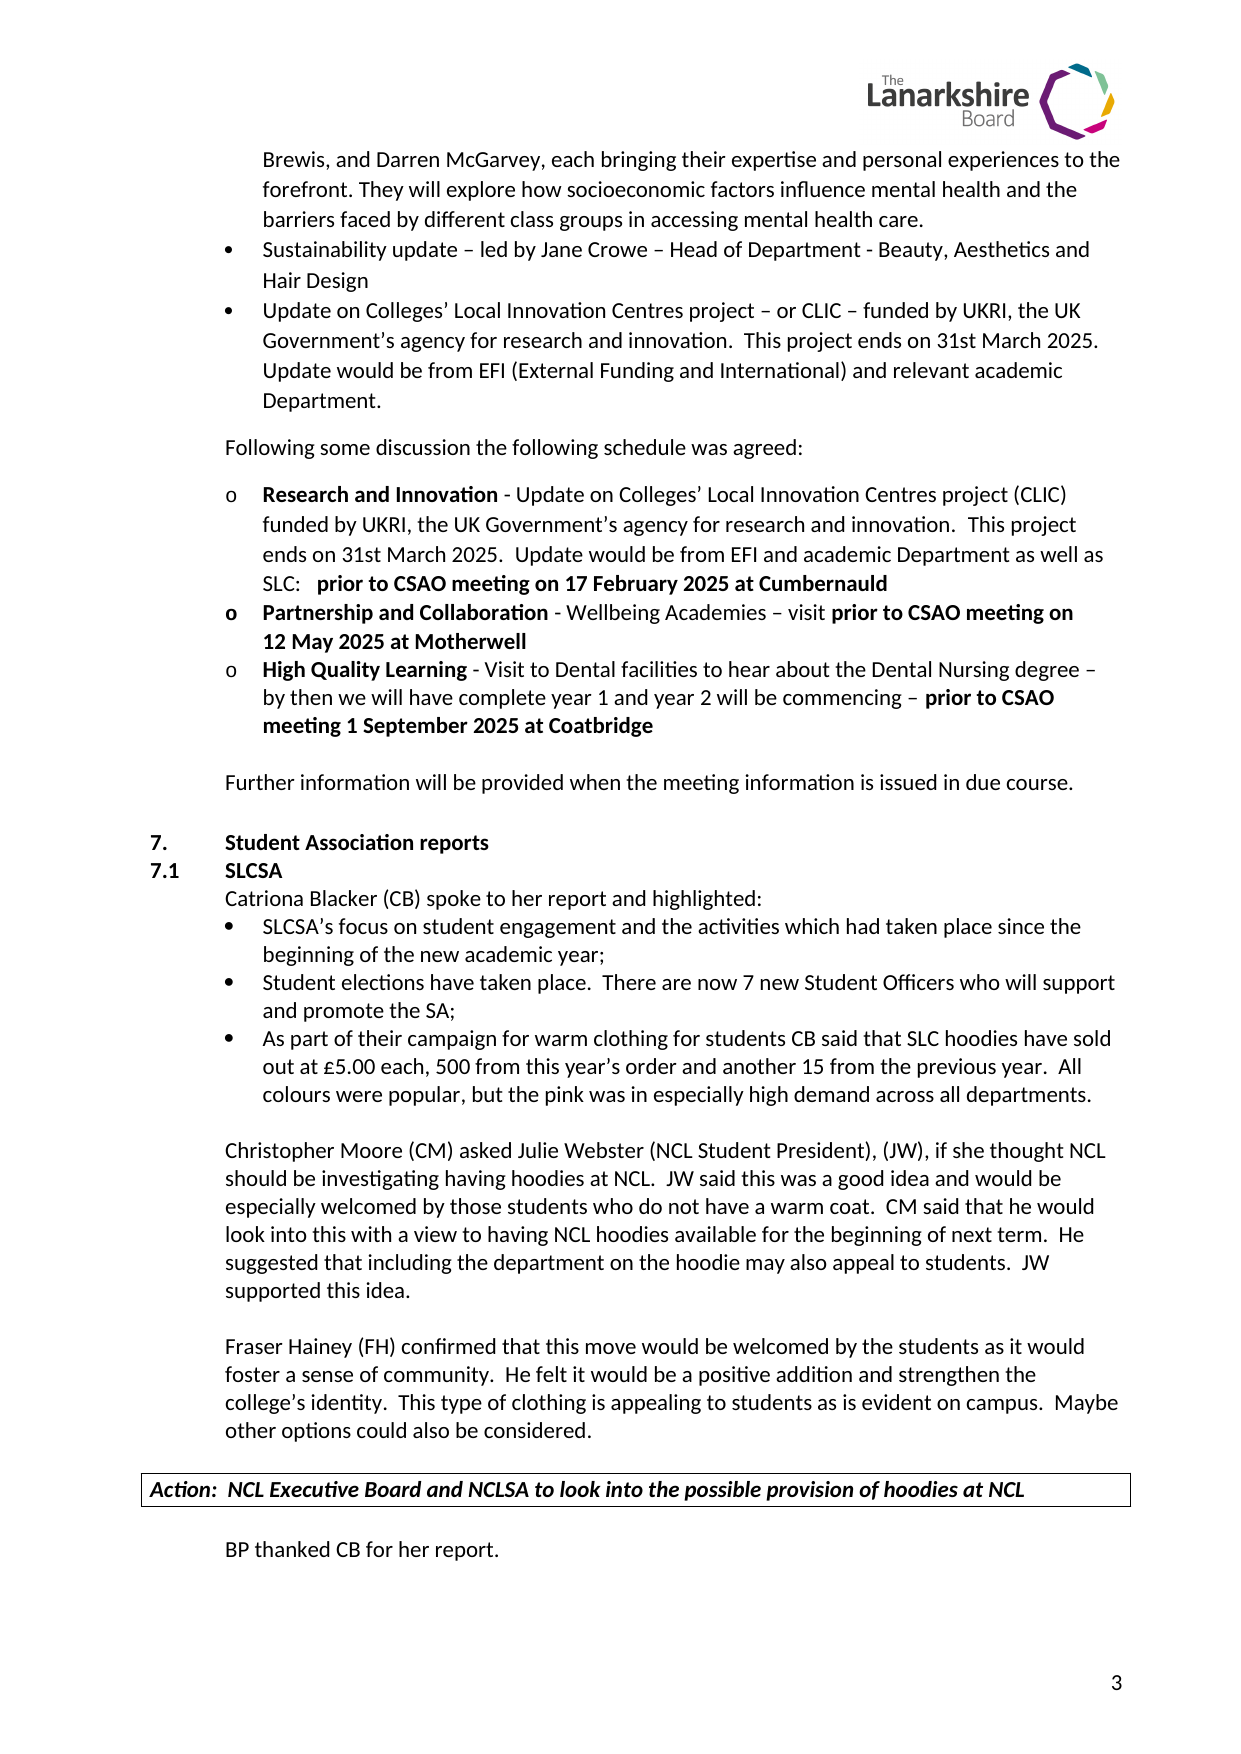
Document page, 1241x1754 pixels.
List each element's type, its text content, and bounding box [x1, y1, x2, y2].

list Student elections have taken place. There are now 7 new Student Officers who will support and promote the SA; [225, 968, 1122, 1024]
text Fraser Hainey (FH) confirmed that this move would be welcomed by the students as it would foster a sense of community. He felt it would be a positive addition and strengthen the college’s identity. This type of clothing is appealing to students as is evident on campus. Maybe other options could also be considered. [225, 1332, 1122, 1444]
text Christopher Moore (CM) asked Julie Webster (NCL Student President), (JW), if she thought NCL should be investigating having hoodies at NCL. JW said this was a good idea and would be especially welcomed by those students who do not have a warm coat. CM said that he would look into this with a view to having NCL hoodies available for the beginning of next term. He suggested that including the department on the hoodie may also appeal to students. JW supported this idea. [225, 1136, 1122, 1304]
list Research and Innovation - Update on Colleges’ Local Innovation Centres project (CLIC) funded by UKRI, the UK Government’s agency for research and innovation. This project ends on 31st March 2025. Update would be from EFI and academic Department as well as SLC: prior to CSAO meeting on 17 February 2025 at Cumbernauld [225, 480, 1122, 597]
text 7. Student Association reports [150, 828, 1122, 856]
list Update on Colleges’ Local Innovation Centres project – or CLIC – funded by UKRI, the UK Government’s agency for research and innovation. This project ends on 31st March 2025. Update would be from EFI (External Funding and International) and relevant academic Department. [225, 296, 1122, 415]
list Partnership and Collaboration - Wellbeing Academies – visit prior to CSAO meeting on 12 May 2025 at Motherwell [225, 598, 1122, 655]
picture [859, 59, 1123, 145]
text Further information will be provided when the meeting information is issued in due course. [225, 768, 1122, 796]
text Following some discussion the following schedule was agreed: [225, 433, 1122, 462]
list SLCSA’s focus on student engagement and the activities which had taken place since the beginning of the new academic year; [225, 912, 1122, 968]
list Sustainability update – led by Jane Crowe – Head of Department - Beauty, Aesthetics and Hair Design [225, 236, 1122, 294]
list As part of their campaign for warm clothing for students CB said that SLC hoodies have sold out at £5.00 each, 500 from this year’s order and another 15 from the previous year. All colours were popular, but the pink was in especially high demand across all departments. [225, 1024, 1122, 1108]
text BP thanked CB for her report. [225, 1535, 1122, 1563]
text Action: NCL Executive Board and NCLSA to look into the possible provision of hoodies at NCL [142, 1474, 1130, 1506]
text 7.1 SLCSA [150, 856, 1122, 884]
list High Quality Learning - Visit to Dental facilities to hear about the Dental Nursing degree – by then we will have complete year 1 and year 2 will be commencing – prior to CSAO meeting 1 September 2025 at Coatbridge [225, 655, 1122, 739]
text Catriona Blacker (CB) spoke to her report and highlighted: [150, 884, 1122, 912]
